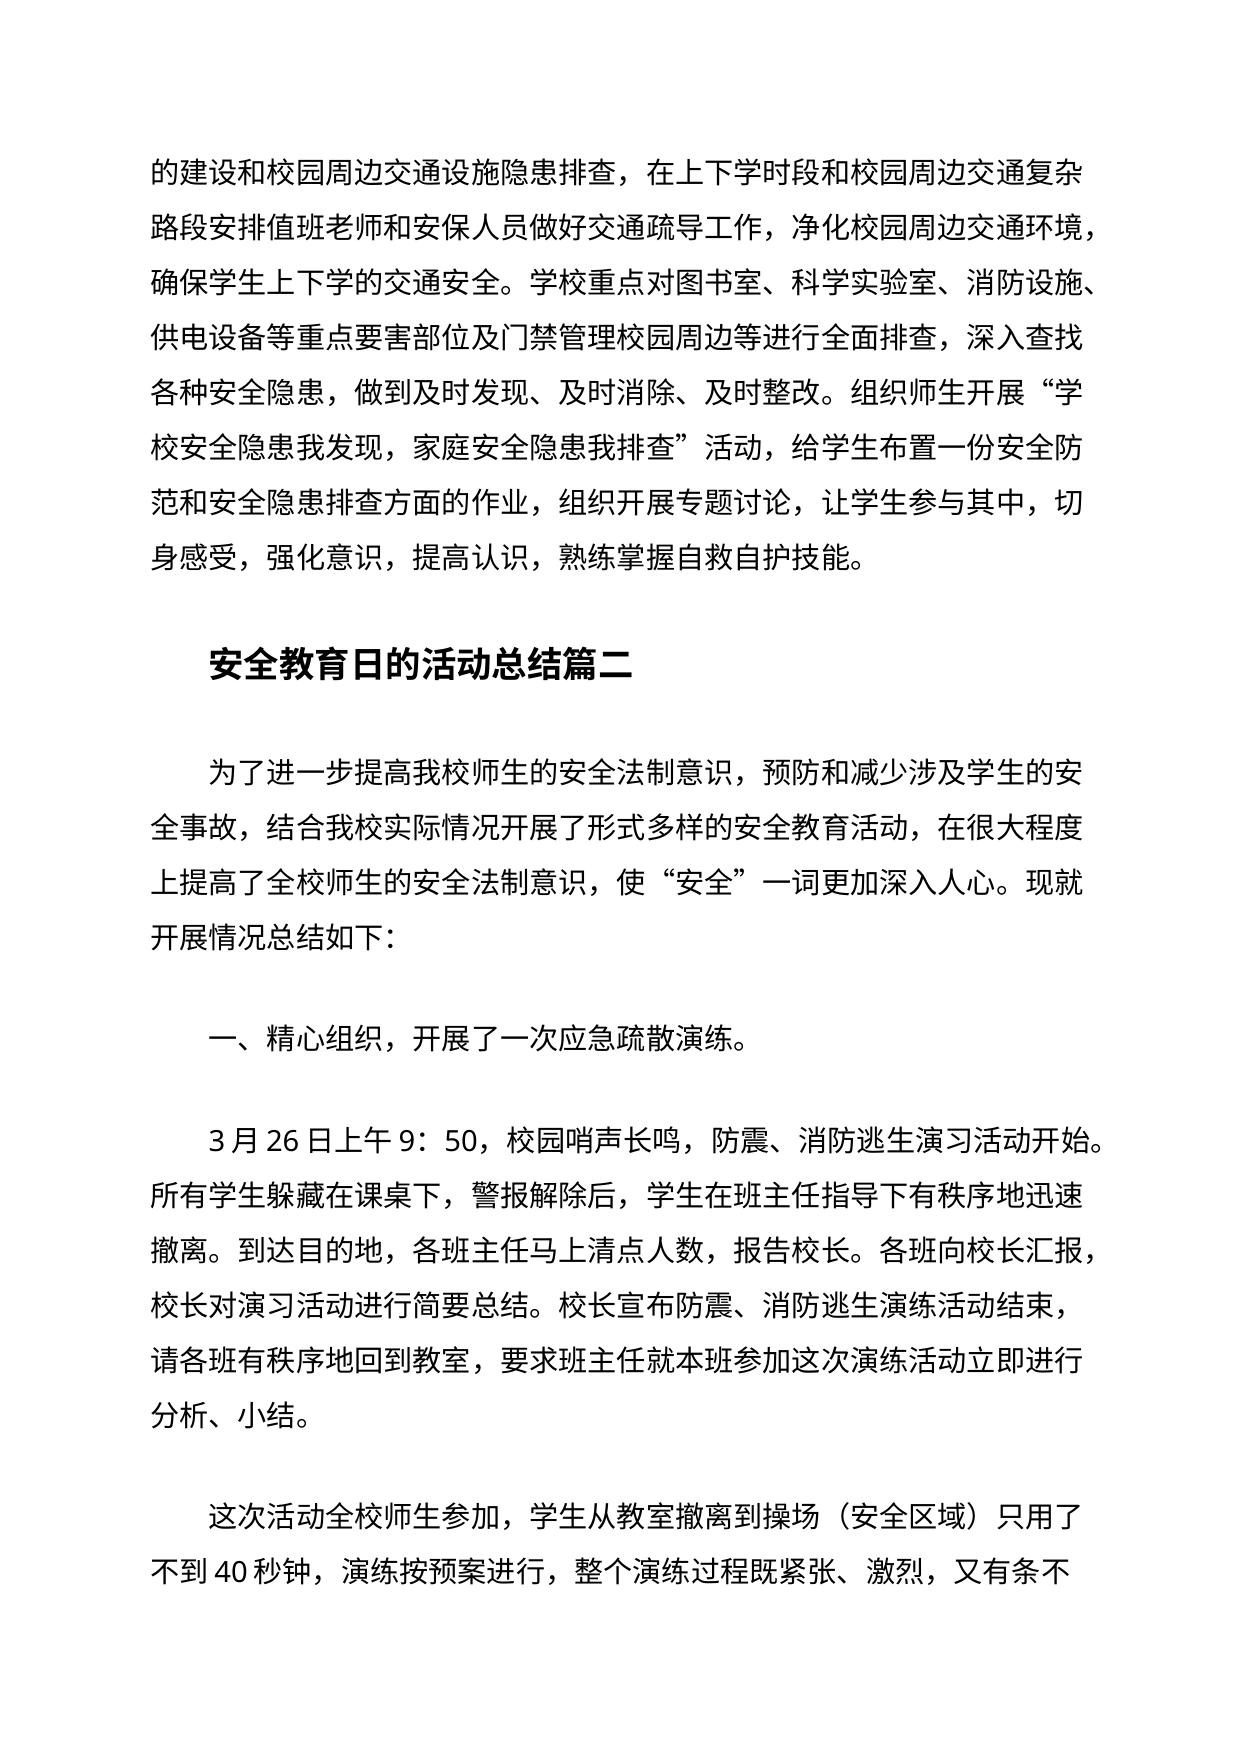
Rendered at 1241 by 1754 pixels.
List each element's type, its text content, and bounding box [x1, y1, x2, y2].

text 3月26日上午9：50，校园哨声长鸣，防震、消防逃生演习活动开始。所有学生躲藏在课桌下，警报解除后，学生在班主任指导下有秩序地迅速撤离。到达目的地，各班主任马上清点人数，报告校长。各班向校长汇报，校长对演习活动进行简要总结。校长宣布防震、消防逃生演练活动结束，请各班有秩序地回到教室，要求班主任就本班参加这次演练活动立即进行分析、小结。 [150, 1118, 1090, 1434]
text 安全教育日的活动总结篇二 [150, 636, 1090, 687]
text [150, 150, 1090, 577]
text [150, 1494, 1090, 1591]
text 为了进一步提高我校师生的安全法制意识，预防和减少涉及学生的安全事故，结合我校实际情况开展了形式多样的安全教育活动，在很大程度上提高了全校师生的安全法制意识，使“安全”一词更加深入人心。现就开展情况总结如下： [150, 749, 1090, 956]
text 一、精心组织，开展了一次应急疏散演练。 [150, 1016, 1090, 1058]
